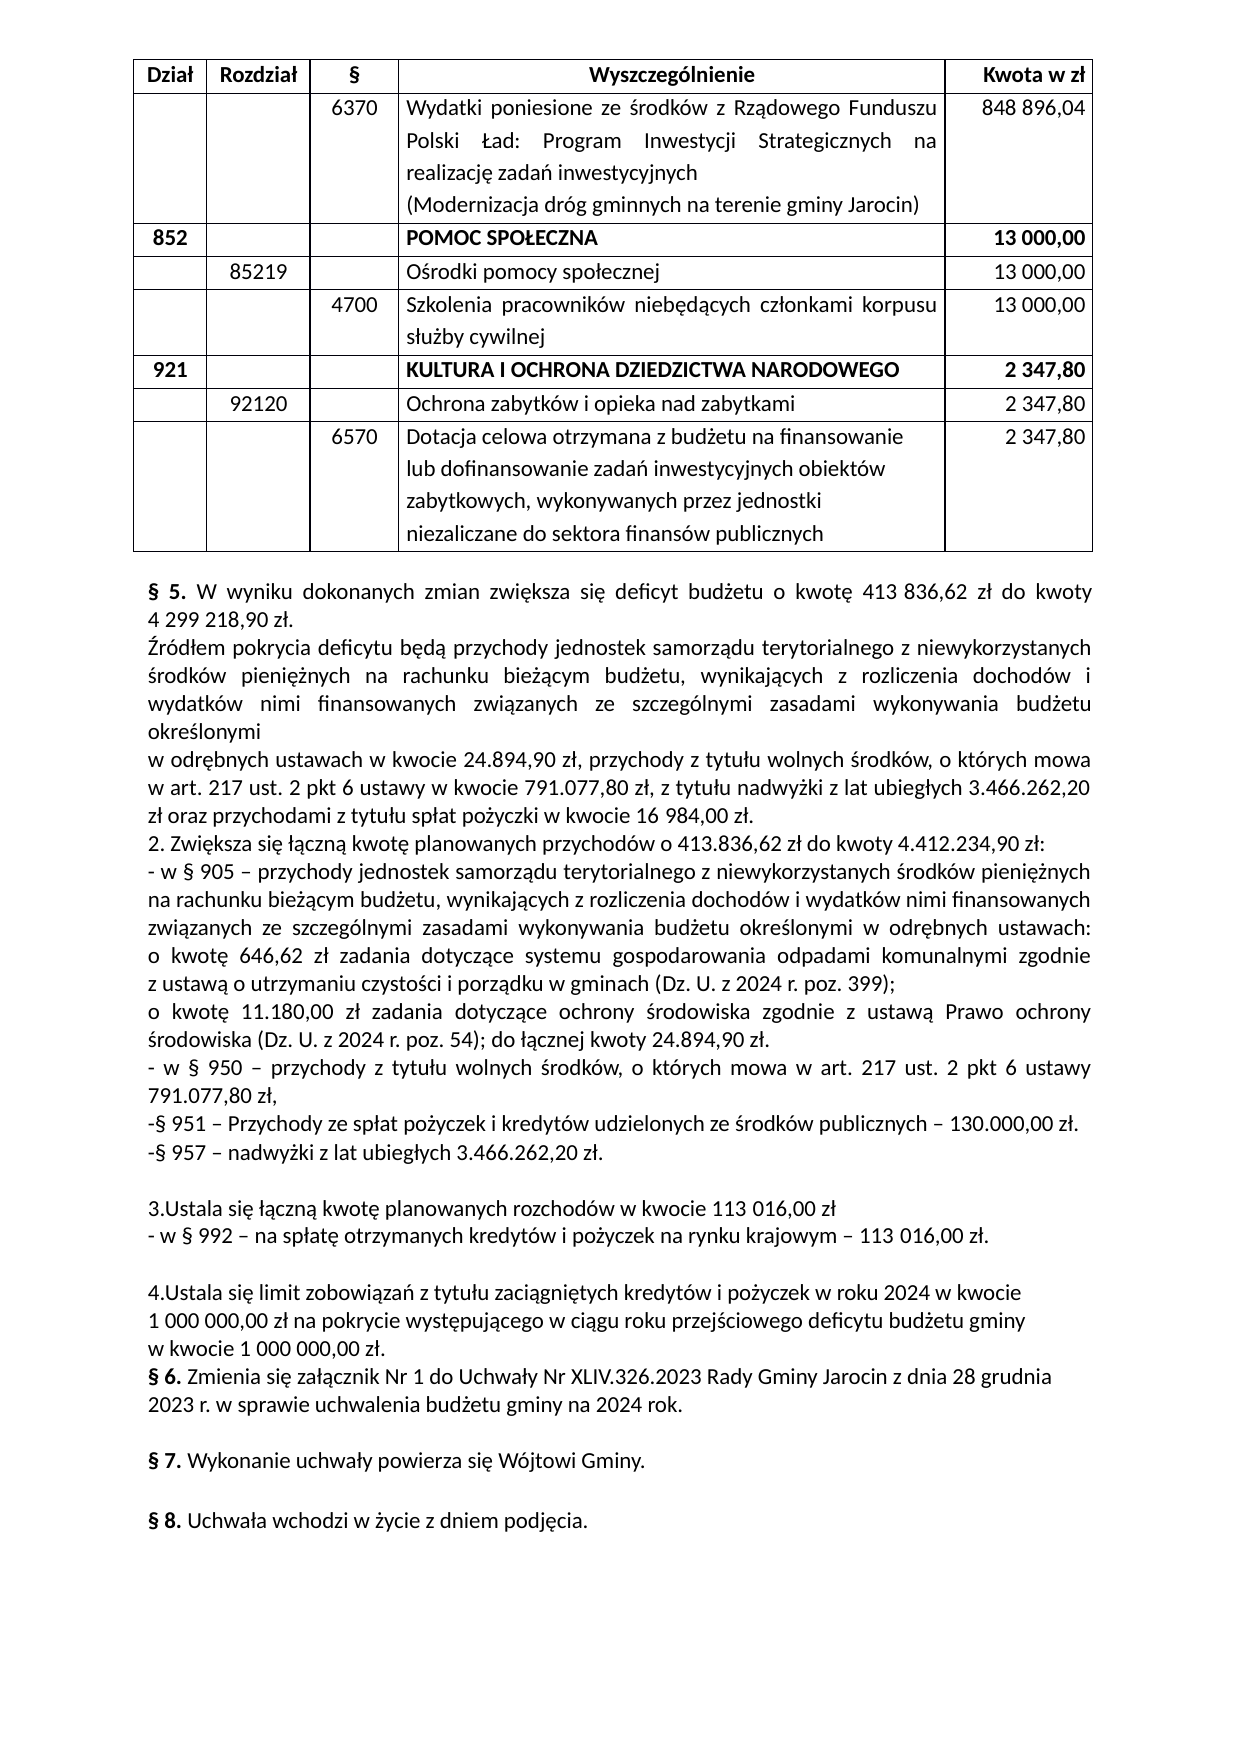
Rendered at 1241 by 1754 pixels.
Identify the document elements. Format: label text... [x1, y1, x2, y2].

table_header § [311, 60, 398, 92]
table_cell 13 000,00 [946, 290, 1092, 354]
text § 7. Wykonanie uchwały powierza się Wójtowi Gminy. [148, 1446, 1093, 1474]
table_header Rozdział [207, 60, 309, 92]
text § 8. Uchwała wchodzi w życie z dniem podjęcia. [148, 1506, 1093, 1534]
table_cell 85219 [207, 257, 309, 289]
text 4.Ustala się limit zobowiązań z tytułu zaciągniętych kredytów i pożyczek w roku 2024 w kwocie 1 000 000,00 zł na pokrycie występującego w ciągu roku przejściowego deficytu budżetu gminy w kwocie 1 000 000,00 zł. [148, 1278, 1093, 1362]
table_cell 6570 [311, 422, 398, 551]
table_cell Ośrodki pomocy społecznej [399, 257, 944, 289]
table_header Dział [134, 60, 206, 92]
table_cell [207, 224, 309, 256]
table_cell 2 347,80 [946, 422, 1092, 551]
table_cell 13 000,00 [946, 224, 1092, 256]
table_cell [311, 356, 398, 388]
table_cell [134, 290, 206, 354]
table_cell [311, 257, 398, 289]
table_cell [134, 389, 206, 421]
text § 5. W wyniku dokonanych zmian zwiększa się deficyt budżetu o kwotę 413 836,62 zł do kwoty 4 299 218,90 zł. [148, 577, 1093, 633]
table_cell [311, 389, 398, 421]
table_cell 13 000,00 [946, 257, 1092, 289]
text -§ 951 – Przychody ze spłat pożyczek i kredytów udzielonych ze środków publicznych – 130.000,00 zł. [148, 1109, 1093, 1138]
table_cell 848 896,04 [946, 94, 1092, 222]
table_cell POMOC SPOŁECZNA [399, 224, 944, 256]
table_cell Wydatki poniesione ze środków z Rządowego Funduszu Polski Ład: Program Inwestycji Strategicznych na realizację zadań inwestycyjnych (Modernizacja dróg gminnych na terenie gminy Jarocin) [399, 94, 944, 222]
table_cell [207, 94, 309, 222]
table_cell [134, 257, 206, 289]
table_cell KULTURA I OCHRONA DZIEDZICTWA NARODOWEGO [399, 356, 944, 388]
text - w § 950 – przychody z tytułu wolnych środków, o których mowa w art. 217 ust. 2 pkt 6 ustawy 791.077,80 zł, [148, 1053, 1093, 1109]
table_cell [207, 422, 309, 551]
table_cell 921 [134, 356, 206, 388]
text Źródłem pokrycia deficytu będą przychody jednostek samorządu terytorialnego z niewykorzystanych środków pieniężnych na rachunku bieżącym budżetu, wynikających z rozliczenia dochodów i wydatków nimi finansowanych związanych ze szczególnymi zasadami wykonywania budżetu określonymi w odrębnych ustawach w kwocie 24.894,90 zł, przychody z tytułu wolnych środków, o których mowa w art. 217 ust. 2 pkt 6 ustawy w kwocie 791.077,80 zł, z tytułu nadwyżki z lat ubiegłych 3.466.262,20 zł oraz przychodami z tytułu spłat pożyczki w kwocie 16 984,00 zł. [148, 633, 1093, 829]
table_cell [134, 422, 206, 551]
table_cell 92120 [207, 389, 309, 421]
table_cell [134, 94, 206, 222]
table_cell 2 347,80 [946, 356, 1092, 388]
table_cell 6370 [311, 94, 398, 222]
table_cell 4700 [311, 290, 398, 354]
table_cell [207, 290, 309, 354]
text - w § 992 – na spłatę otrzymanych kredytów i pożyczek na rynku krajowym – 113 016,00 zł. [148, 1222, 1093, 1250]
table_cell Szkolenia pracowników niebędących członkami korpusu służby cywilnej [399, 290, 944, 354]
table_cell Dotacja celowa otrzymana z budżetu na finansowanie lub dofinansowanie zadań inwestycyjnych obiektów zabytkowych, wykonywanych przez jednostki niezaliczane do sektora finansów publicznych [399, 422, 944, 551]
text § 6. Zmienia się załącznik Nr 1 do Uchwały Nr XLIV.326.2023 Rady Gminy Jarocin z dnia 28 grudnia 2023 r. w sprawie uchwalenia budżetu gminy na 2024 rok. [148, 1362, 1093, 1418]
table_cell [207, 356, 309, 388]
text -§ 957 – nadwyżki z lat ubiegłych 3.466.262,20 zł. [148, 1138, 1093, 1166]
text 3.Ustala się łączną kwotę planowanych rozchodów w kwocie 113 016,00 zł [148, 1194, 1093, 1222]
table_cell 852 [134, 224, 206, 256]
table_header Kwota w zł [946, 60, 1092, 92]
text o kwotę 11.180,00 zł zadania dotyczące ochrony środowiska zgodnie z ustawą Prawo ochrony środowiska (Dz. U. z 2024 r. poz. 54); do łącznej kwoty 24.894,90 zł. [148, 997, 1093, 1053]
table_cell [311, 224, 398, 256]
table_header Wyszczególnienie [399, 60, 944, 92]
table_cell Ochrona zabytków i opieka nad zabytkami [399, 389, 944, 421]
text 2. Zwiększa się łączną kwotę planowanych przychodów o 413.836,62 zł do kwoty 4.412.234,90 zł: [148, 829, 1093, 857]
text - w § 905 – przychody jednostek samorządu terytorialnego z niewykorzystanych środków pieniężnych na rachunku bieżącym budżetu, wynikających z rozliczenia dochodów i wydatków nimi finansowanych związanych ze szczególnymi zasadami wykonywania budżetu określonymi w odrębnych ustawach: o kwotę 646,62 zł zadania dotyczące systemu gospodarowania odpadami komunalnymi zgodnie z ustawą o utrzymaniu czystości i porządku w gminach (Dz. U. z 2024 r. poz. 399); [148, 857, 1093, 997]
table_cell 2 347,80 [946, 389, 1092, 421]
